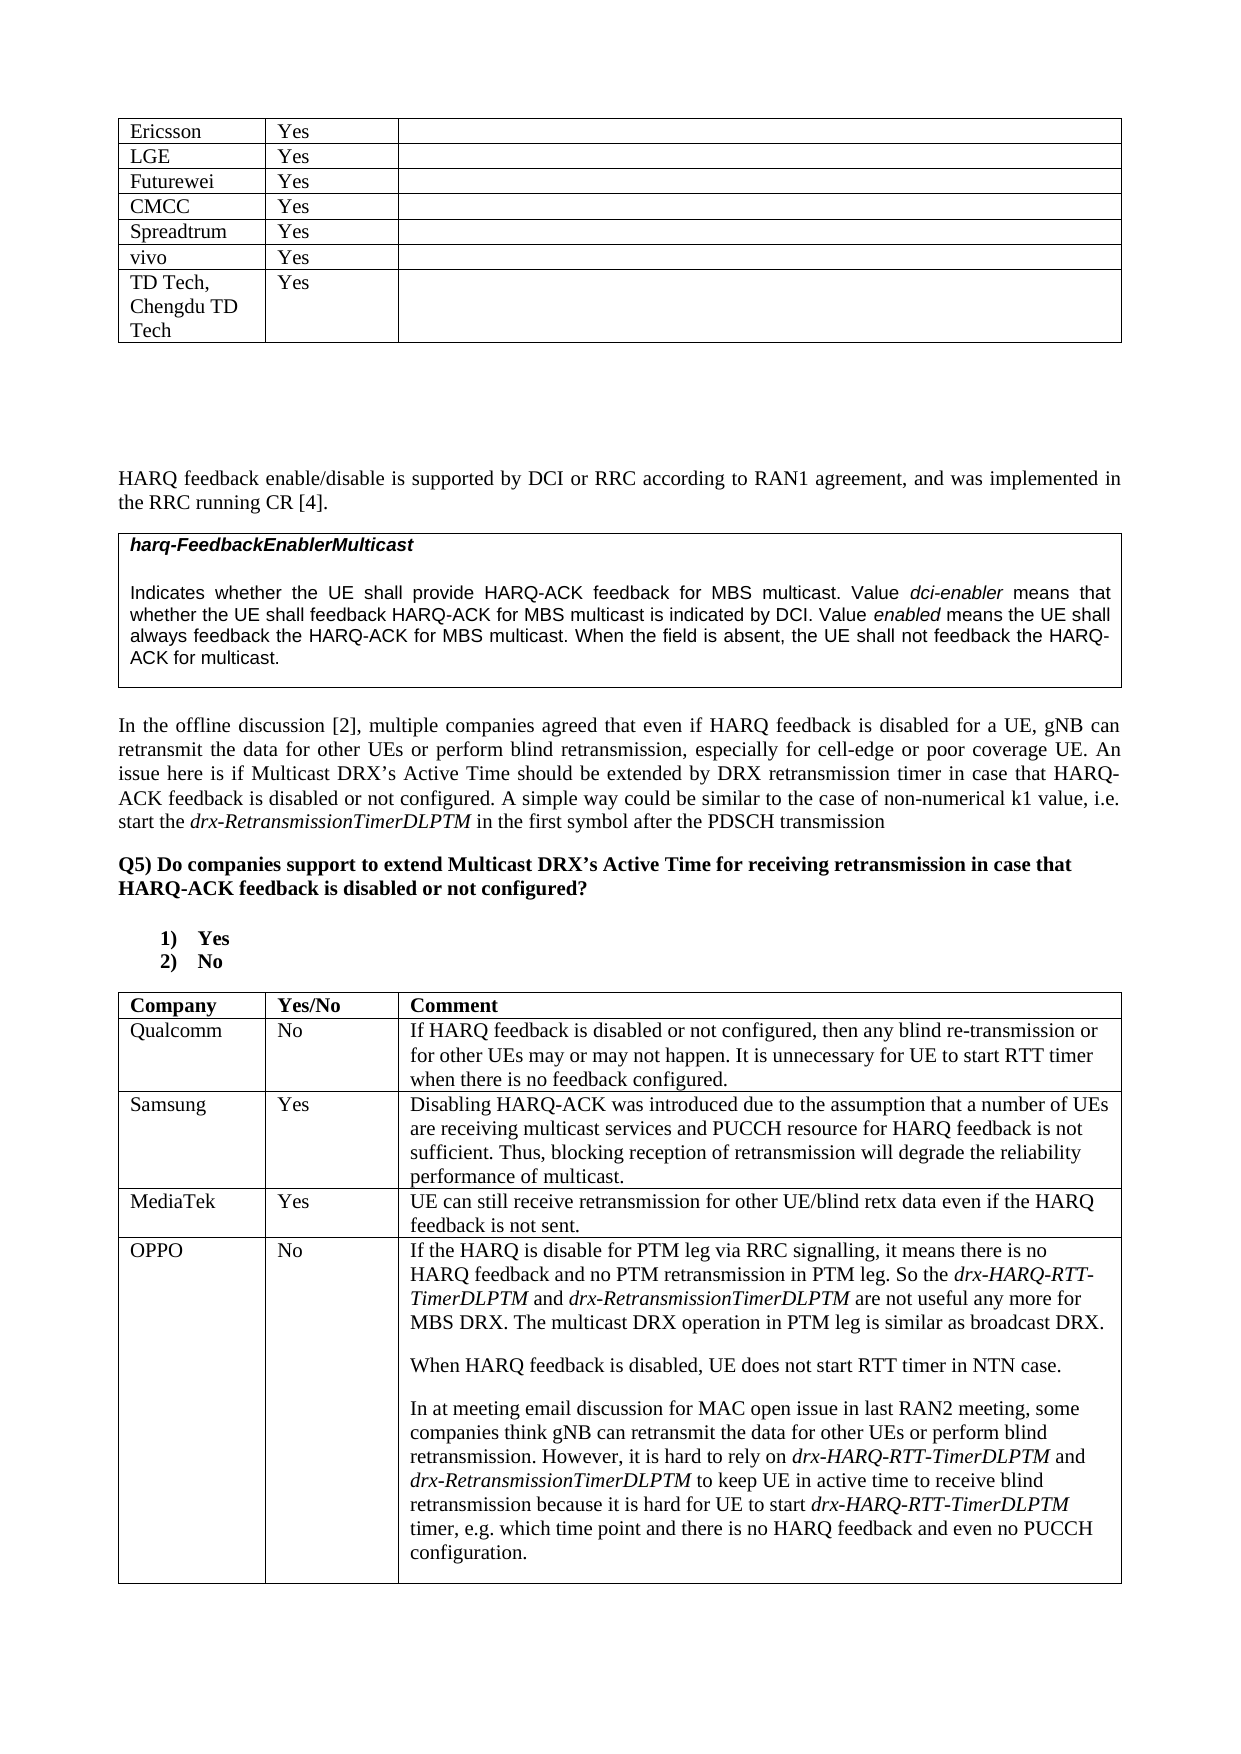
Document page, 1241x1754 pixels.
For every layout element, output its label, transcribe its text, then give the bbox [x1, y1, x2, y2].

table_cell OPPO [119, 1238, 265, 1583]
table_cell vivo [119, 245, 265, 269]
table_cell UE can still receive retransmission for other UE/blind retx data even if the HARQ feedback is not sent. [399, 1189, 1121, 1237]
table_cell LGE [119, 144, 265, 168]
table_cell [399, 270, 1121, 342]
table_cell Spreadtrum [119, 220, 265, 243]
text Q5) Do companies support to extend Multicast DRX’s Active Time for receiving retransmission in case that HARQ-ACK feedback is disabled or not configured? [118, 852, 1122, 900]
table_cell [399, 1238, 1121, 1583]
table_cell Yes [266, 144, 398, 168]
table_cell [399, 119, 1121, 143]
table_cell Yes [266, 1189, 398, 1237]
table_cell [399, 194, 1121, 218]
table_cell Futurewei [119, 169, 265, 193]
table_cell If HARQ feedback is disabled or not configured, then any blind re-transmission or for other UEs may or may not happen. It is unnecessary for UE to start RTT timer when there is no feedback configured. [399, 1019, 1121, 1091]
text In the offline discussion [2], multiple companies agreed that even if HARQ feedback is disabled for a UE, gNB can retransmit the data for other UEs or perform blind retransmission, especially for cell-edge or poor coverage UE. An issue here is if Multicast DRX’s Active Time should be extended by DRX retransmission timer in case that HARQ-ACK feedback is disabled or not configured. A simple way could be similar to the case of non-numerical k1 value, i.e. start the drx-RetransmissionTimerDLPTM in the first symbol after the PDSCH transmission [118, 713, 1122, 833]
table_cell No [266, 1238, 398, 1583]
table_cell [399, 144, 1121, 168]
table_cell CMCC [119, 194, 265, 218]
table_cell Yes [266, 245, 398, 269]
table_header harq-FeedbackEnablerMulticast Indicates whether the UE shall provide HARQ-ACK feedback for MBS multicast. Value dci-enabler means that whether the UE shall feedback HARQ-ACK for MBS multicast is indicated by DCI. Value enabled means the UE shall always feedback the HARQ-ACK for MBS multicast. When the field is absent, the UE shall not feedback the HARQ-ACK for multicast. [119, 534, 1121, 687]
table_cell No [266, 1019, 398, 1091]
table_cell Qualcomm [119, 1019, 265, 1091]
list No [160, 949, 1122, 973]
list Yes [160, 925, 1122, 949]
table_cell Yes [266, 169, 398, 193]
table_cell Yes [266, 220, 398, 243]
table_cell Disabling HARQ-ACK was introduced due to the assumption that a number of UEs are receiving multicast services and PUCCH resource for HARQ feedback is not sufficient. Thus, blocking reception of retransmission will degrade the reliability performance of multicast. [399, 1092, 1121, 1188]
table_header Comment [399, 993, 1121, 1017]
table_header Company [119, 993, 265, 1017]
table_cell [399, 220, 1121, 243]
table_cell MediaTek [119, 1189, 265, 1237]
table_cell Yes [266, 270, 398, 342]
table_cell TD Tech, Chengdu TD Tech [119, 270, 265, 342]
table_cell Yes [266, 119, 398, 143]
table_cell Samsung [119, 1092, 265, 1188]
table_cell Yes [266, 194, 398, 218]
table_cell Yes [266, 1092, 398, 1188]
table_cell [399, 169, 1121, 193]
table_cell [399, 245, 1121, 269]
table_cell Ericsson [119, 119, 265, 143]
text HARQ feedback enable/disable is supported by DCI or RRC according to RAN1 agreement, and was implemented in the RRC running CR [4]. [118, 466, 1122, 514]
table_header Yes/No [266, 993, 398, 1017]
